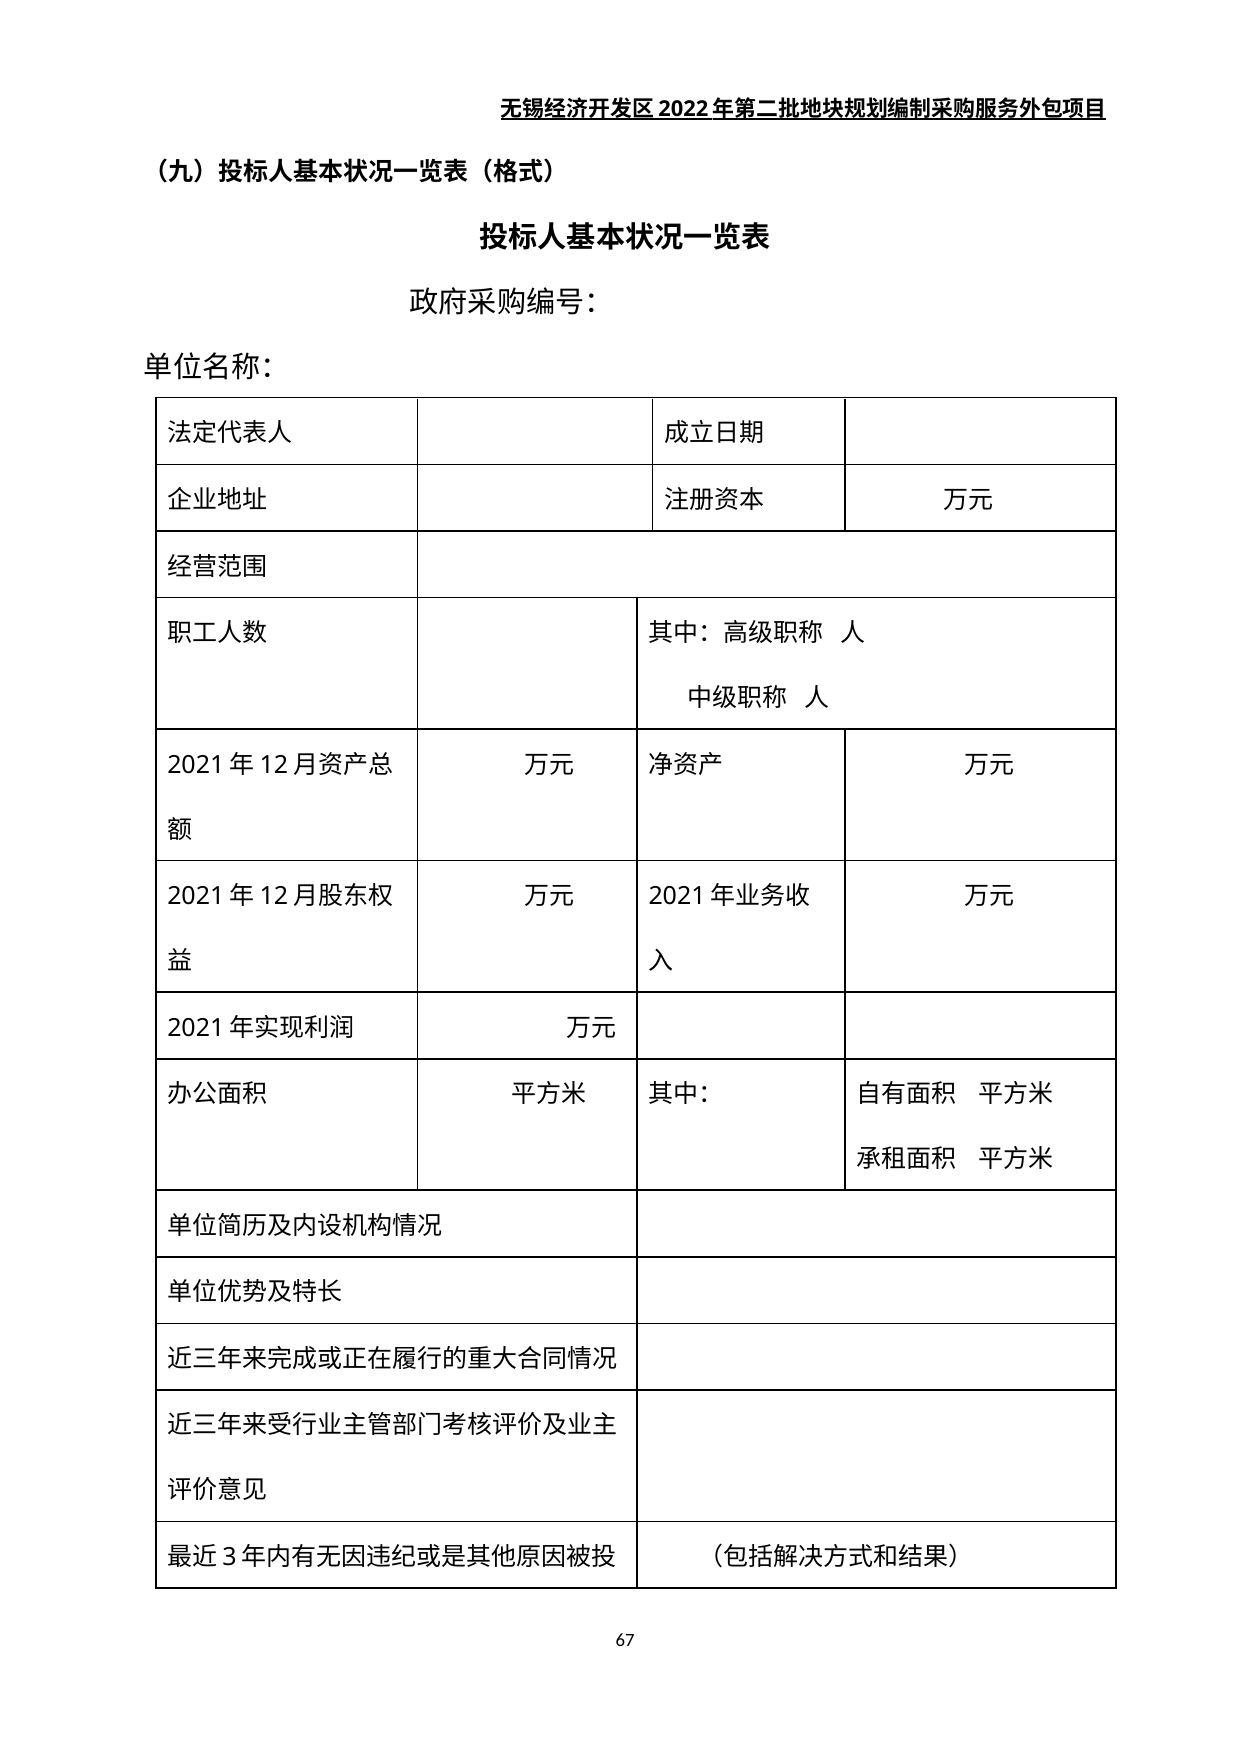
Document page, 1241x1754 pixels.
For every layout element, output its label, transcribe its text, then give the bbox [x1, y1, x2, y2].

table_cell 万元 [846, 861, 1115, 991]
table_cell 2021年实现利润 [157, 993, 417, 1058]
table_header 法定代表人 [157, 398, 417, 463]
table_cell 企业地址 [157, 465, 417, 530]
table_cell 近三年来受行业主管部门考核评价及业主评价意见 [157, 1391, 636, 1521]
table_header [418, 398, 652, 463]
table_cell 办公面积 [157, 1060, 417, 1189]
table_cell 万元 [418, 993, 636, 1058]
table_cell 万元 [418, 861, 636, 991]
table_cell 单位简历及内设机构情况 [157, 1191, 636, 1256]
table_cell 职工人数 [157, 598, 417, 728]
table_cell [418, 465, 652, 530]
text 政府采购编号： [144, 267, 1106, 332]
text （九）投标人基本状况一览表（格式） [144, 137, 1106, 202]
table_cell 其中： [638, 1060, 844, 1189]
table_cell [418, 598, 636, 728]
table_cell 自有面积 平方米 承租面积 平方米 [846, 1060, 1115, 1189]
table_cell 2021年12月股东权益 [157, 861, 417, 991]
table_cell 其中：高级职称 人 中级职称 人 [638, 598, 1115, 728]
table_cell 万元 [846, 730, 1115, 860]
table_cell 净资产 [638, 730, 844, 860]
table_cell [638, 993, 844, 1058]
table_cell 注册资本 [653, 465, 844, 530]
table_cell 单位优势及特长 [157, 1258, 636, 1322]
table_cell [638, 1191, 1115, 1256]
table_cell [638, 1391, 1115, 1521]
table_cell 经营范围 [157, 532, 417, 597]
table_cell 万元 [846, 465, 1115, 530]
table_cell 近三年来完成或正在履行的重大合同情况 [157, 1324, 636, 1389]
table_cell [638, 1324, 1115, 1389]
table_cell 平方米 [418, 1060, 636, 1189]
text 单位名称： [144, 332, 1106, 397]
table_cell [418, 532, 1115, 597]
table_cell [846, 993, 1115, 1058]
table_cell 2021年12月资产总额 [157, 730, 417, 860]
table_cell 2021年业务收入 [638, 861, 844, 991]
table_cell （包括解决方式和结果） [638, 1522, 1115, 1587]
table_header 成立日期 [653, 398, 845, 463]
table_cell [157, 1522, 636, 1587]
table_header [846, 398, 1115, 463]
table_cell 万元 [418, 730, 636, 860]
text 投标人基本状况一览表 [144, 202, 1106, 267]
table_cell [638, 1258, 1115, 1322]
